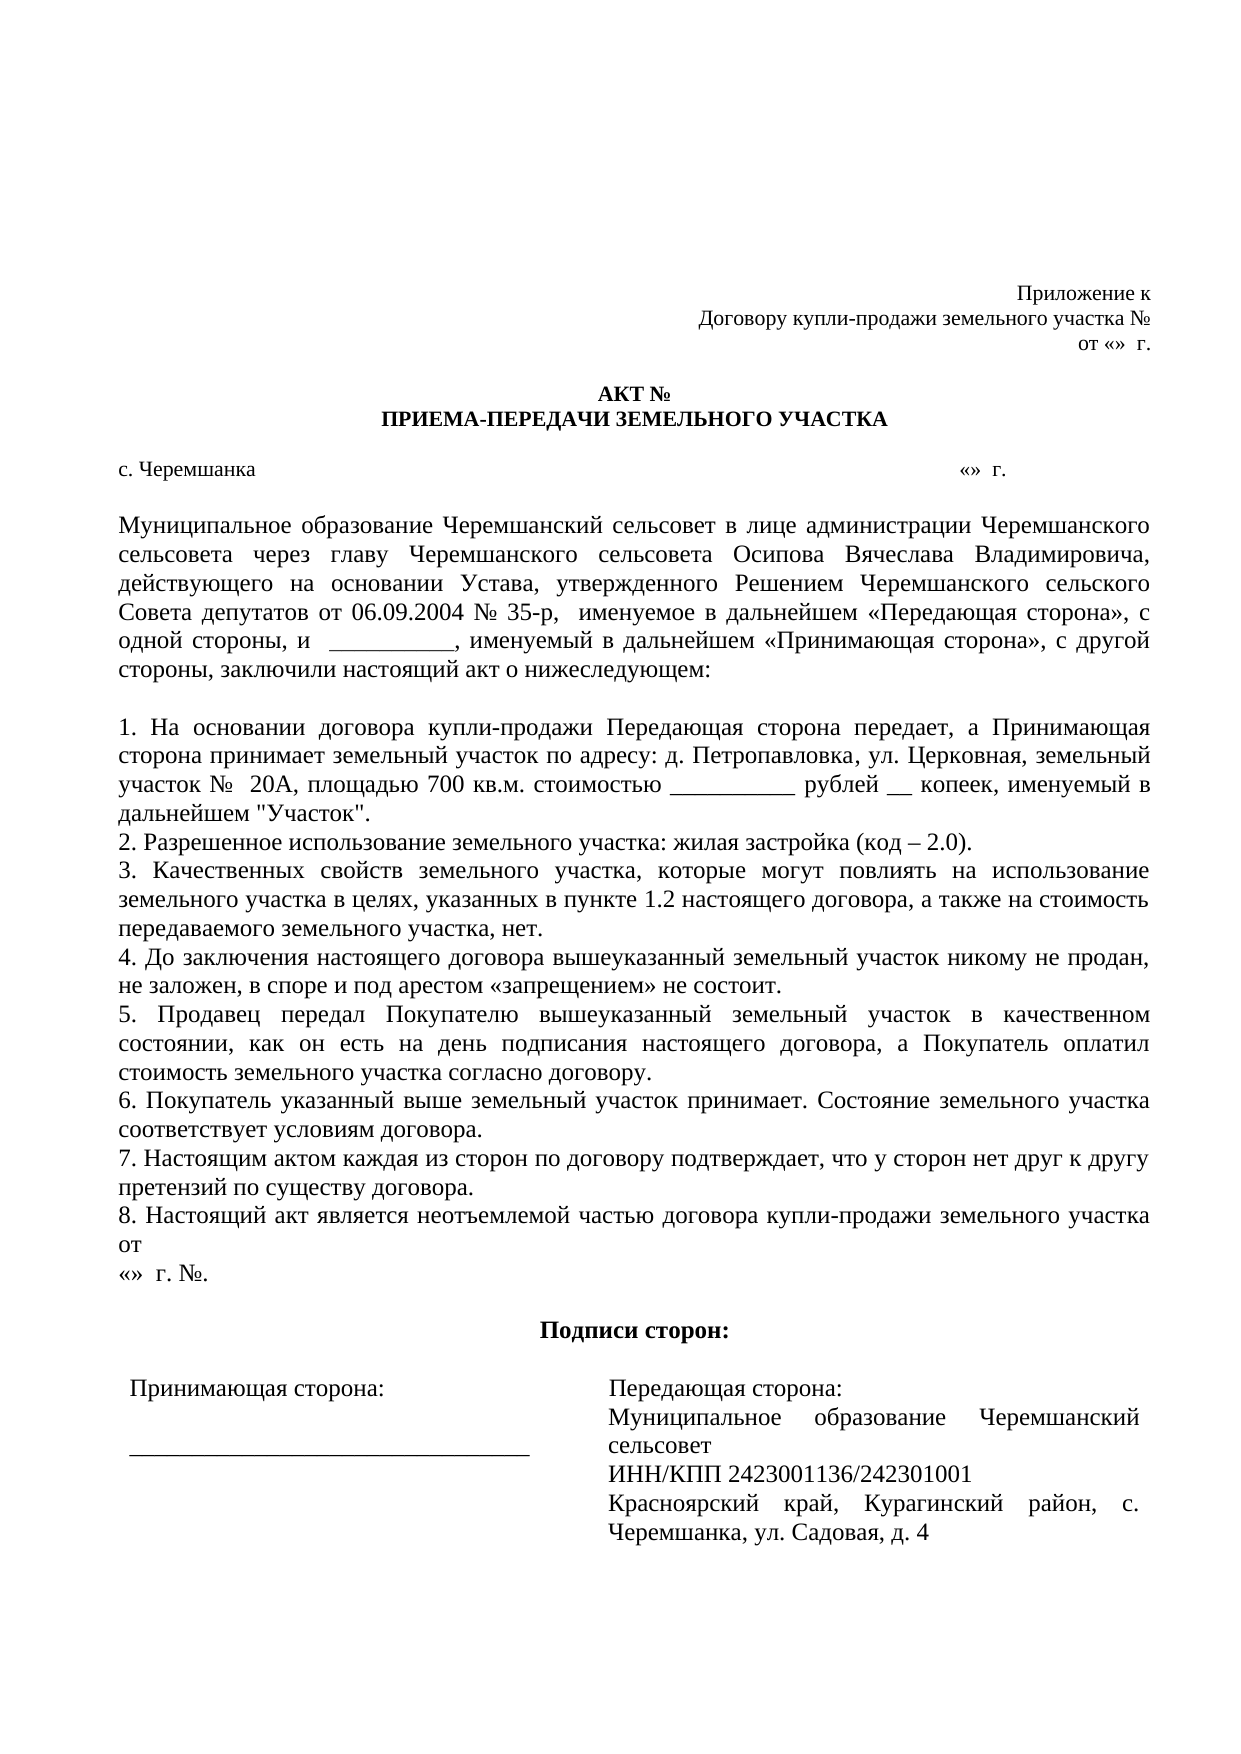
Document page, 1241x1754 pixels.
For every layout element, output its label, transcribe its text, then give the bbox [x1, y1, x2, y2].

text 3. Качественных свойств земельного участка, которые могут повлиять на использование земельного участка в целях, указанных в пункте 1.2 настоящего договора, а также на стоимость передаваемого земельного участка, нет. [118, 855, 1151, 942]
text 4. До заключения настоящего договора вышеуказанный земельный участок никому не продан, не заложен, в споре и под арестом «запрещением» не состоит. [118, 942, 1151, 999]
text 8. Настоящий акт является неотъемлемой частью договора купли-продажи земельного участка от [118, 1200, 1151, 1258]
text Приложение к [118, 280, 1151, 305]
text 6. Покупатель указанный выше земельный участок принимает. Состояние земельного участка соответствует условиям договора. [118, 1085, 1151, 1143]
text ПРИЕМА-ПЕРЕДАЧИ ЗЕМЕЛЬНОГО УЧАСТКА [118, 406, 1151, 431]
text 7. Настоящим актом каждая из сторон по договору подтверждает, что у сторон нет друг к другу претензий по существу договора. [118, 1143, 1151, 1200]
text 5. Продавец передал Покупателю вышеуказанный земельный участок в качественном состоянии, как он есть на день подписания настоящего договора, а Покупатель оплатил стоимость земельного участка согласно договору. [118, 999, 1151, 1085]
text Договору купли-продажи земельного участка № [118, 305, 1151, 330]
text АКТ № [118, 381, 1151, 406]
text 2. Разрешенное использование земельного участка: жилая застройка (код – 2.0). [118, 827, 1151, 855]
text от «» г. [118, 330, 1151, 356]
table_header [118, 1373, 578, 1689]
text с. Черемшанка «» г. [118, 456, 1151, 482]
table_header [579, 1373, 1151, 1689]
text «» г. №. [118, 1258, 1151, 1287]
text Подписи сторон: [118, 1315, 1151, 1344]
text Муниципальное образование Черемшанский сельсовет в лице администрации Черемшанского сельсовета через главу Черемшанского сельсовета Осипова Вячеслава Владимировича, действующего на основании Устава, утвержденного Решением Черемшанского сельского Совета депутатов от 06.09.2004 № 35-р, именуемое в дальнейшем «Передающая сторона», с одной стороны, и __________, именуемый в дальнейшем «Принимающая сторона», с другой стороны, заключили настоящий акт о нижеследующем: [118, 510, 1151, 683]
text 1. На основании договора купли-продажи Передающая сторона передает, а Принимающая сторона принимает земельный участок по адресу: д. Петропавловка, ул. Церковная, земельный участок № 20А, площадью 700 кв.м. стоимостью __________ рублей __ копеек, именуемый в дальнейшем "Участок". [118, 712, 1151, 827]
